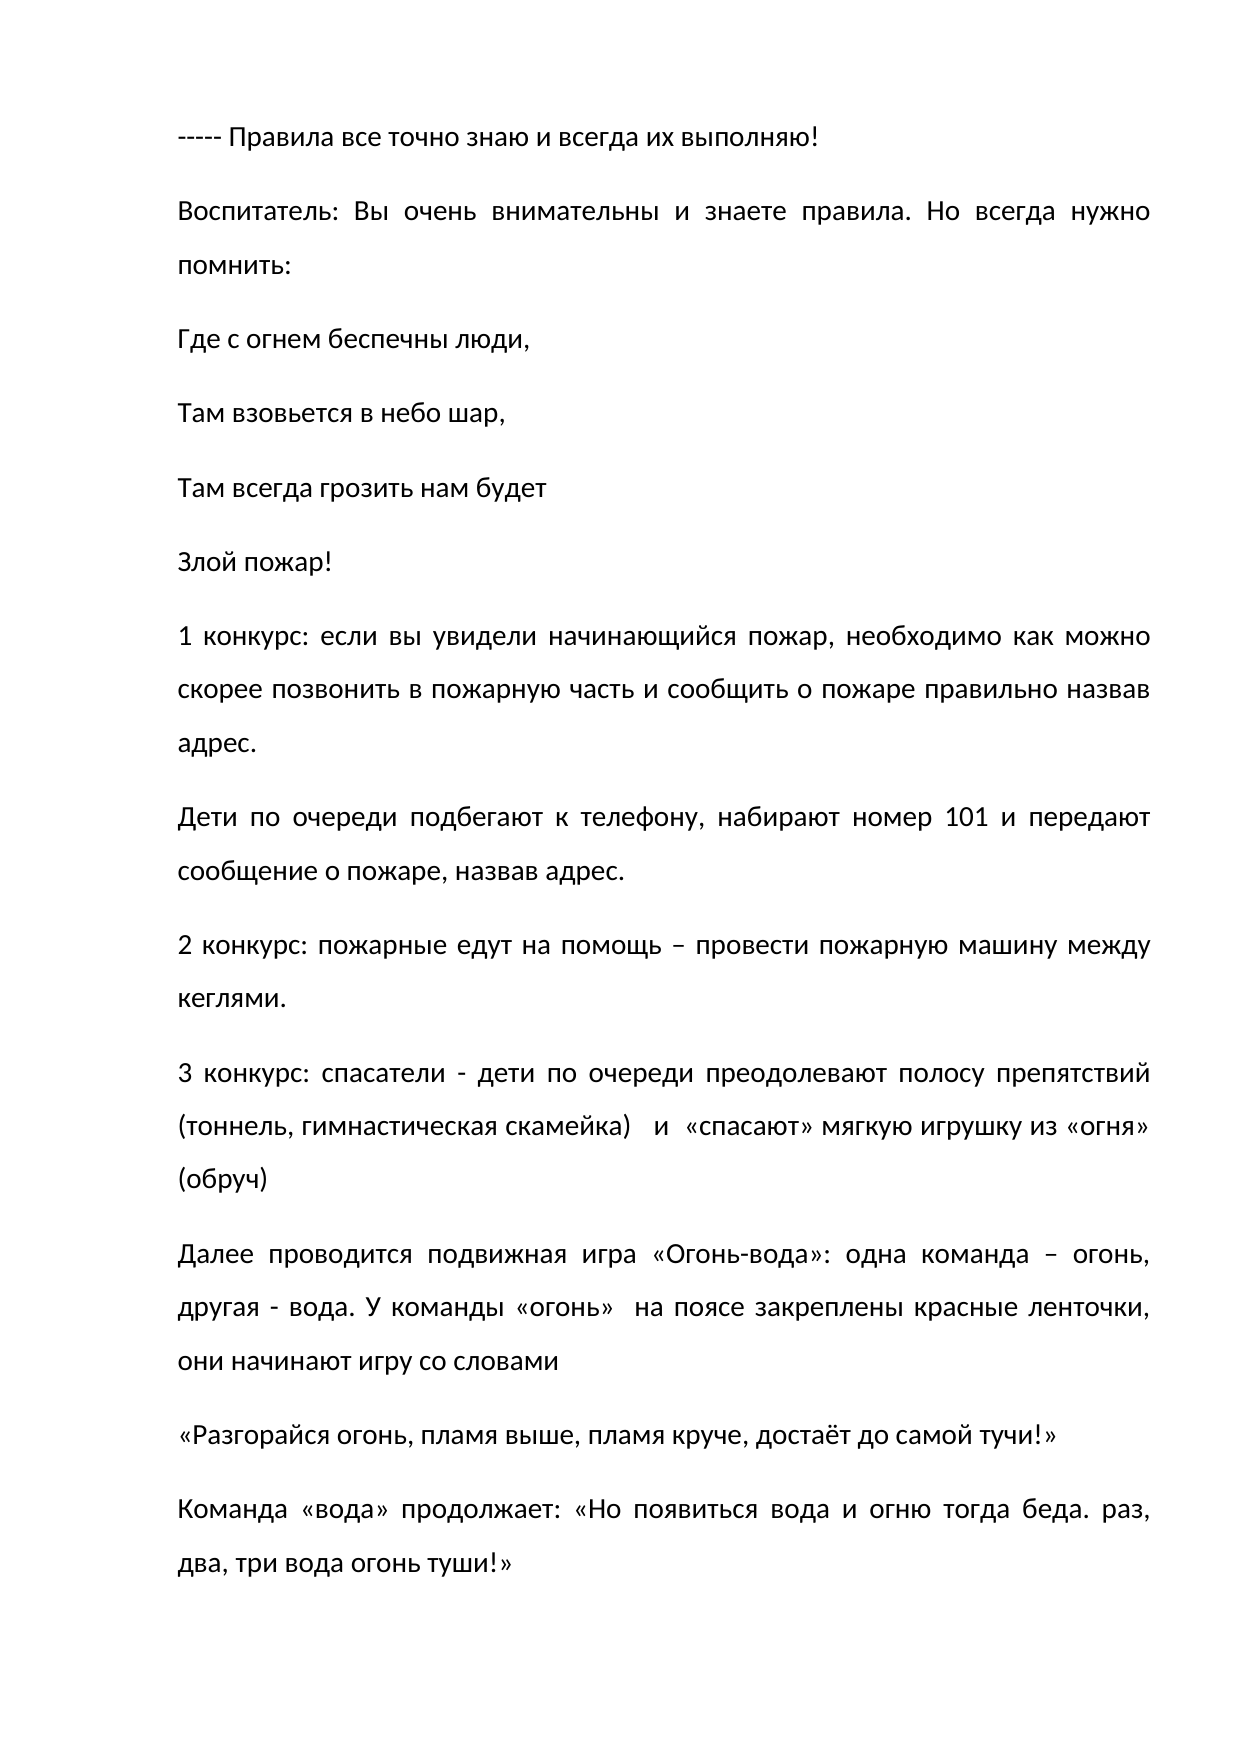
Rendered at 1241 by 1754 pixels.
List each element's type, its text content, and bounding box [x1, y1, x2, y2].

text Воспитатель: Вы очень внимательны и знаете правила. Но всегда нужно помнить: [177, 192, 1152, 281]
text Где с огнем беспечны люди, [177, 320, 1152, 356]
text Там взовьется в небо шар, [177, 394, 1152, 430]
text Далее проводится подвижная игра «Огонь-вода»: одна команда – огонь, другая - вода. У команды «огонь» на поясе закреплены красные ленточки, они начинают игру со словами [177, 1235, 1152, 1377]
text ----- Правила все точно знаю и всегда их выполняю! [177, 118, 1152, 154]
text Команда «вода» продолжает: «Но появиться вода и огню тогда беда. раз, два, три вода огонь туши!» [177, 1490, 1152, 1579]
text 2 конкурс: пожарные едут на помощь – провести пожарную машину между кеглями. [177, 926, 1152, 1015]
text Злой пожар! [177, 543, 1152, 578]
text 1 конкурс: если вы увидели начинающийся пожар, необходимо как можно скорее позвонить в пожарную часть и сообщить о пожаре правильно назвав адрес. [177, 617, 1152, 760]
text 3 конкурс: спасатели - дети по очереди преодолевают полосу препятствий (тоннель, гимнастическая скамейка) и «спасают» мягкую игрушку из «огня» (обруч) [177, 1054, 1152, 1196]
text «Разгорайся огонь, пламя выше, пламя круче, достаёт до самой тучи!» [177, 1416, 1152, 1452]
text Там всегда грозить нам будет [177, 469, 1152, 504]
text Дети по очереди подбегают к телефону, набирают номер 101 и передают сообщение о пожаре, назвав адрес. [177, 798, 1152, 887]
